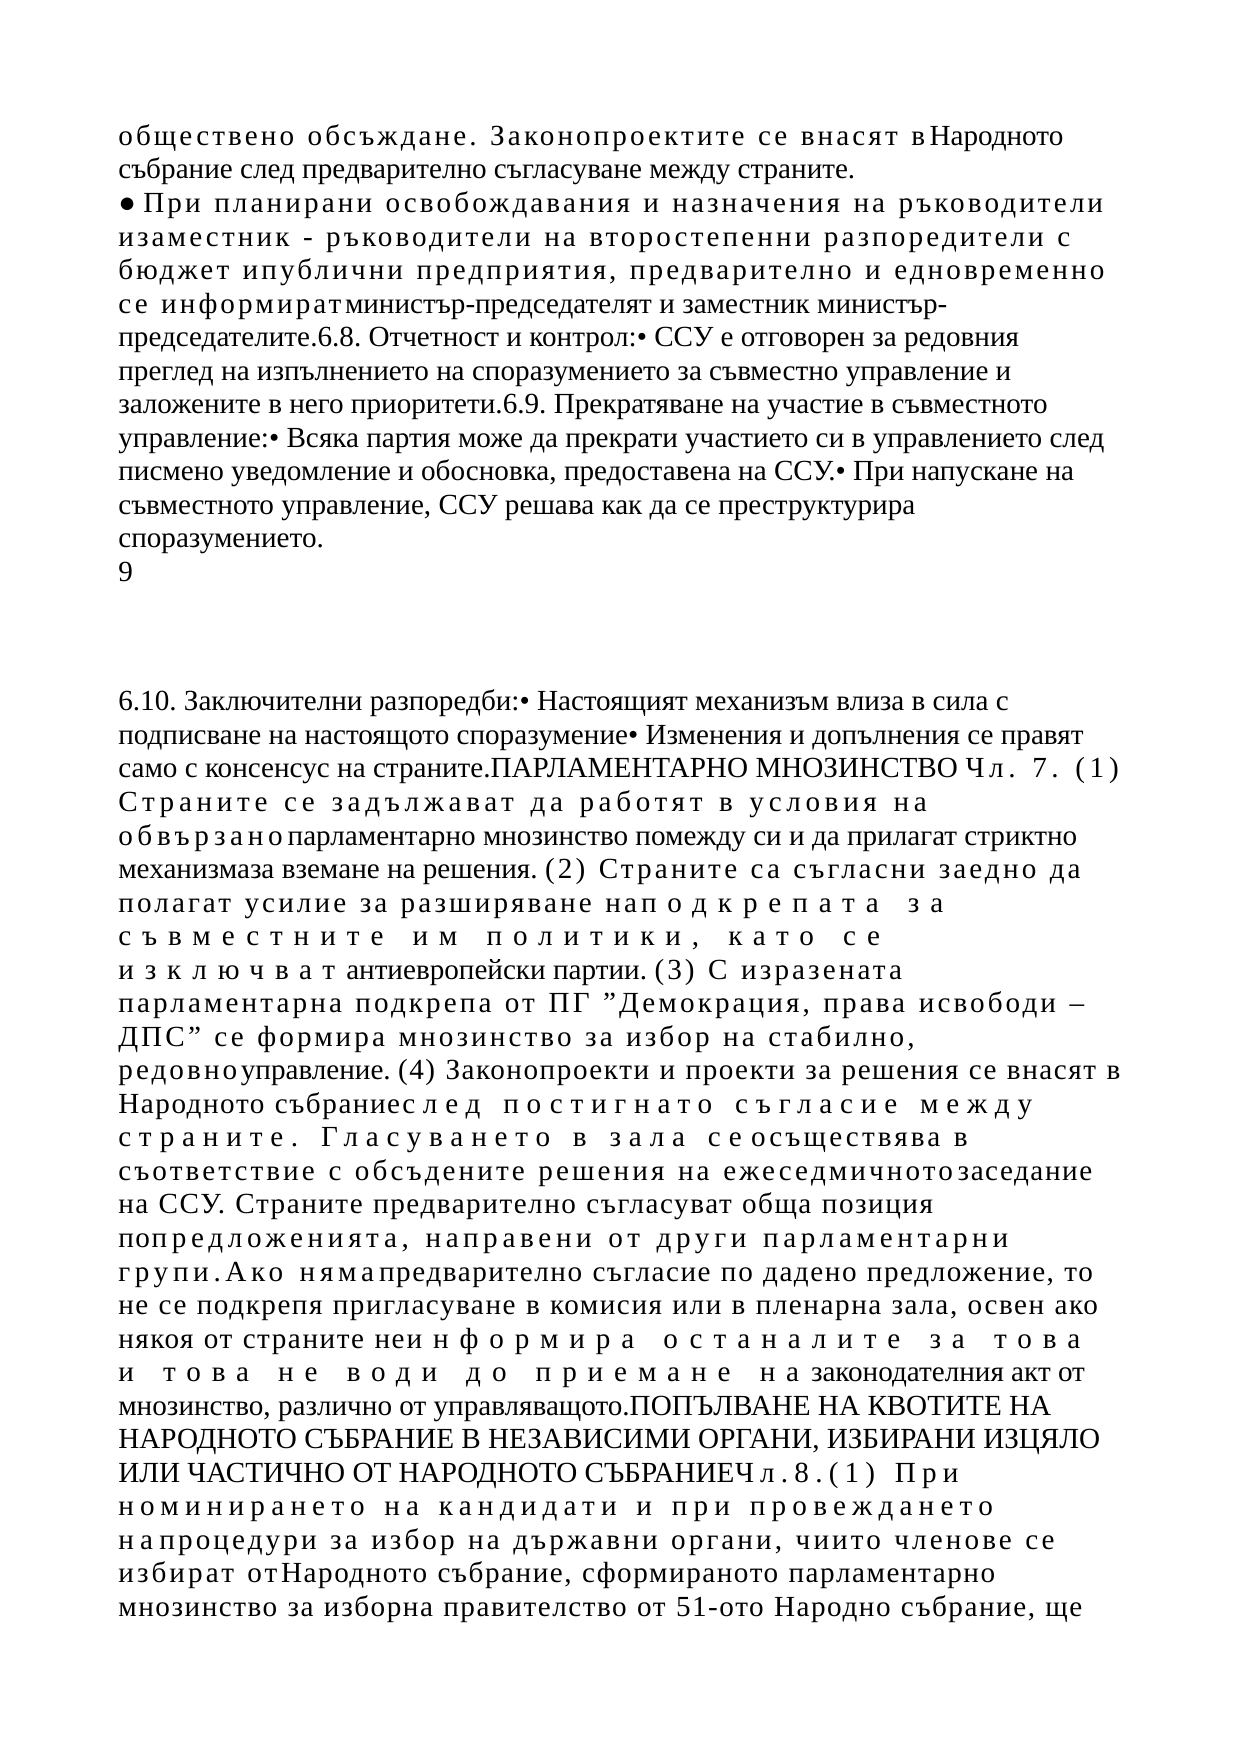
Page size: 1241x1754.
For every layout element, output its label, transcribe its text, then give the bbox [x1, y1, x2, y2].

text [118, 683, 1122, 1623]
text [118, 118, 1122, 185]
text 9 [118, 554, 1122, 588]
text ● При планирани освобождавания и назначения на ръководители изаместник - ръководители на второстепенни разпоредители с бюджет ипублични предприятия, предварително и едновременно се информиратминистър-председателят и заместник министър- председателите.6.8. Отчетност и контрол:• ССУ е отговорен за редовния преглед на изпълнението на споразумението за съвместно управление и заложените в него приоритети.6.9. Прекратяване на участие в съвместното управление:• Всяка партия може да прекрати участието си в управлението след писмено уведомление и обосновка, предоставена на ССУ.• При напускане на съвместното управление, ССУ решава как да се преструктурира споразумението. [118, 185, 1122, 554]
